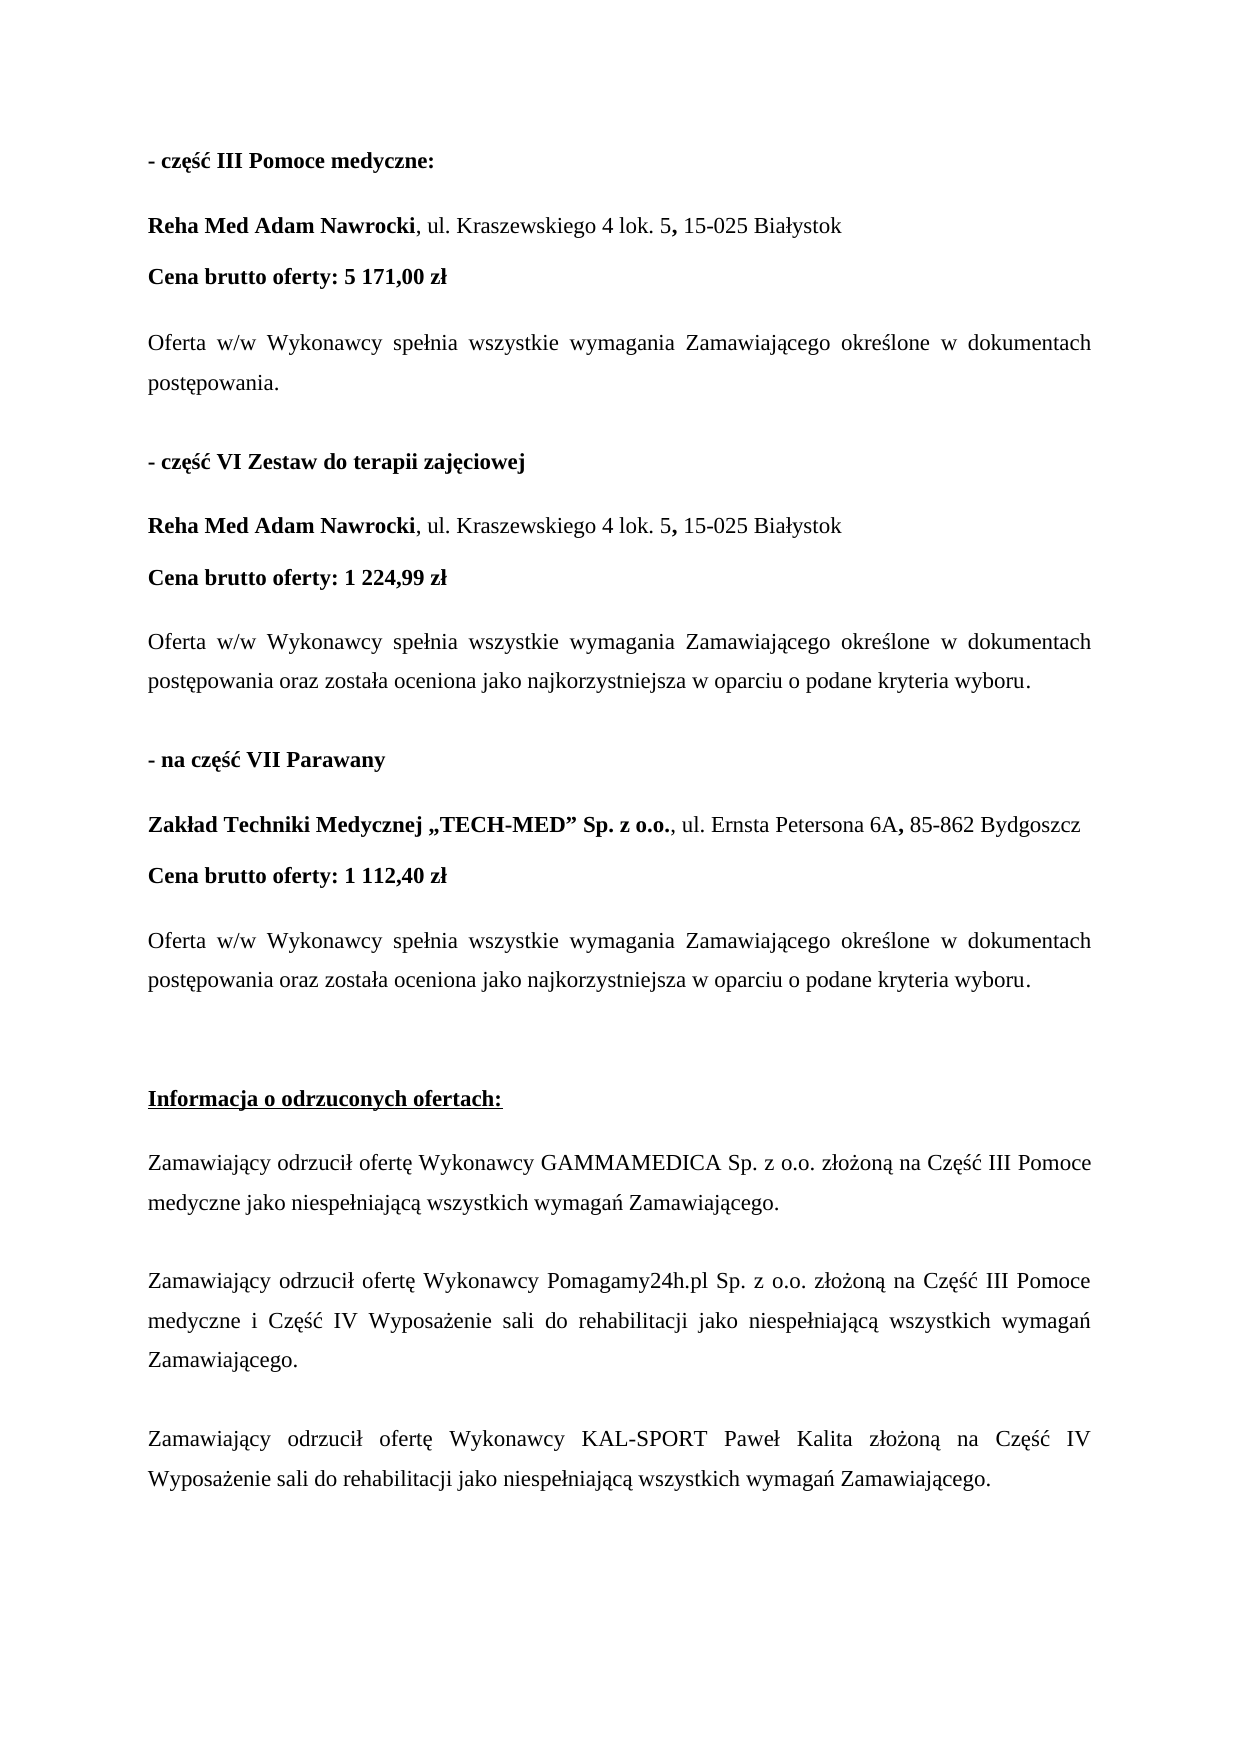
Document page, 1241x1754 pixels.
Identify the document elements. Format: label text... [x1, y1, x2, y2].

text Cena brutto oferty: 5 171,00 zł [148, 263, 1093, 290]
text Zakład Techniki Medycznej „TECH-MED” Sp. z o.o., ul. Ernsta Petersona 6A, 85-862 Bydgoszcz [148, 811, 1093, 837]
text Reha Med Adam Nawrocki, ul. Kraszewskiego 4 lok. 5, 15-025 Białystok [148, 212, 1093, 238]
text Zamawiający odrzucił ofertę Wykonawcy KAL-SPORT Paweł Kalita złożoną na Część IV Wyposażenie sali do rehabilitacji jako niespełniającą wszystkich wymagań Zamawiającego. [148, 1426, 1093, 1491]
text Oferta w/w Wykonawcy spełnia wszystkie wymagania Zamawiającego określone w dokumentach postępowania oraz została oceniona jako najkorzystniejsza w oparciu o podane kryteria wyboru. [148, 628, 1093, 694]
text Informacja o odrzuconych ofertach: [148, 1085, 1093, 1111]
text Oferta w/w Wykonawcy spełnia wszystkie wymagania Zamawiającego określone w dokumentach postępowania. [148, 329, 1093, 395]
text - na część VII Parawany [148, 746, 1093, 773]
text Cena brutto oferty: 1 112,40 zł [148, 862, 1093, 889]
text - część VI Zestaw do terapii zajęciowej [148, 448, 1093, 474]
text Cena brutto oferty: 1 224,99 zł [148, 563, 1093, 590]
text Oferta w/w Wykonawcy spełnia wszystkie wymagania Zamawiającego określone w dokumentach postępowania oraz została oceniona jako najkorzystniejsza w oparciu o podane kryteria wyboru. [148, 927, 1093, 993]
text Zamawiający odrzucił ofertę Wykonawcy Pomagamy24h.pl Sp. z o.o. złożoną na Część III Pomoce medyczne i Część IV Wyposażenie sali do rehabilitacji jako niespełniającą wszystkich wymagań Zamawiającego. [148, 1268, 1093, 1373]
text - część III Pomoce medyczne: [148, 148, 1093, 174]
text Zamawiający odrzucił ofertę Wykonawcy GAMMAMEDICA Sp. z o.o. złożoną na Część III Pomoce medyczne jako niespełniającą wszystkich wymagań Zamawiającego. [148, 1149, 1093, 1215]
text Reha Med Adam Nawrocki, ul. Kraszewskiego 4 lok. 5, 15-025 Białystok [148, 512, 1093, 538]
